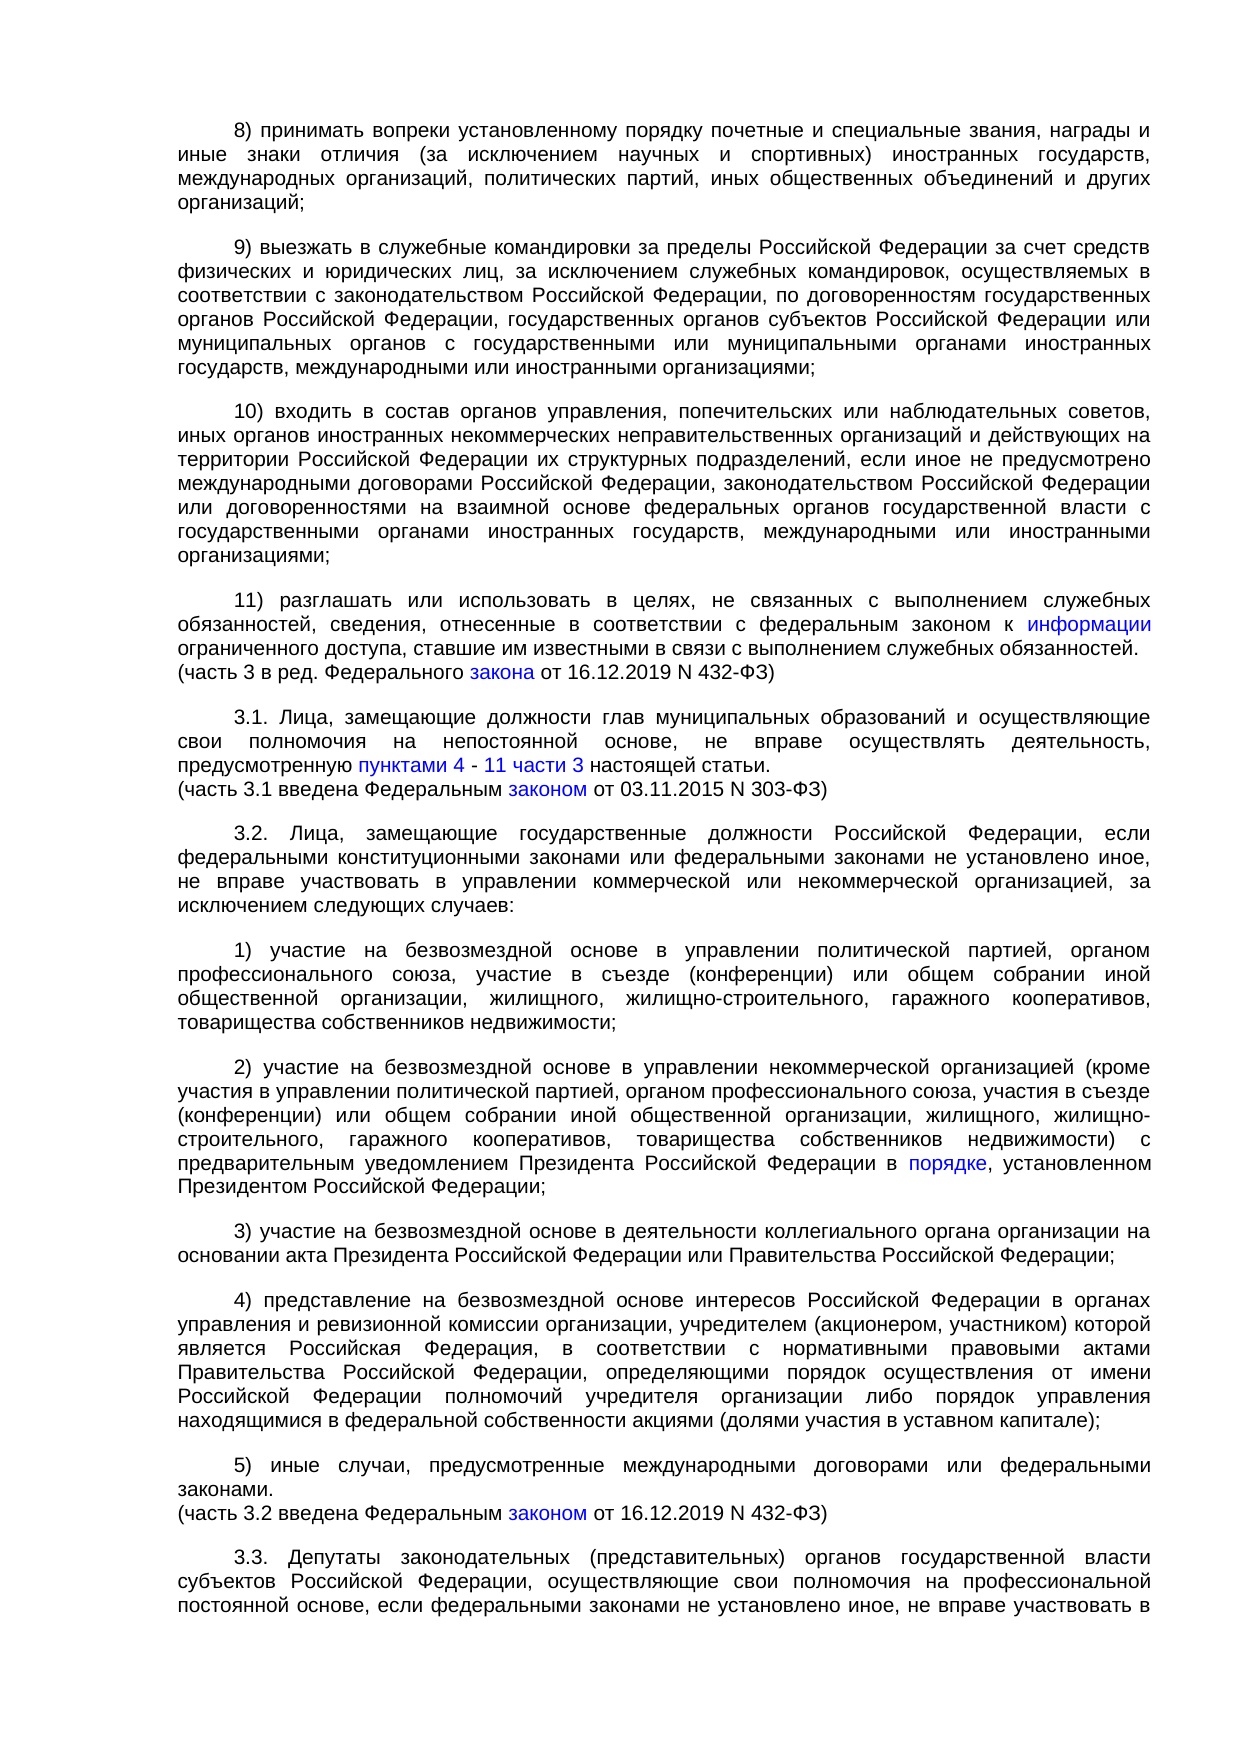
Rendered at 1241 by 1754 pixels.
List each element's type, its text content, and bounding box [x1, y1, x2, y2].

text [177, 1545, 1152, 1617]
text (часть 3.2 введена Федеральным законом от 16.12.2019 N 432-ФЗ) [177, 1500, 1152, 1524]
text 3) участие на безвозмездной основе в деятельности коллегиального органа организации на основании акта Президента Российской Федерации или Правительства Российской Федерации; [177, 1219, 1152, 1267]
text 2) участие на безвозмездной основе в управлении некоммерческой организацией (кроме участия в управлении политической партией, органом профессионального союза, участия в съезде (конференции) или общем собрании иной общественной организации, жилищного, жилищно-строительного, гаражного кооперативов, товарищества собственников недвижимости) с предварительным уведомлением Президента Российской Федерации в порядке, установленном Президентом Российской Федерации; [177, 1054, 1152, 1198]
text (часть 3.1 введена Федеральным законом от 03.11.2015 N 303-ФЗ) [177, 776, 1152, 800]
text 8) принимать вопреки установленному порядку почетные и специальные звания, награды и иные знаки отличия (за исключением научных и спортивных) иностранных государств, международных организаций, политических партий, иных общественных объединений и других организаций; [177, 118, 1152, 214]
text 4) представление на безвозмездной основе интересов Российской Федерации в органах управления и ревизионной комиссии организации, учредителем (акционером, участником) которой является Российская Федерация, в соответствии с нормативными правовыми актами Правительства Российской Федерации, определяющими порядок осуществления от имени Российской Федерации полномочий учредителя организации либо порядок управления находящимися в федеральной собственности акциями (долями участия в уставном капитале); [177, 1288, 1152, 1432]
text 9) выезжать в служебные командировки за пределы Российской Федерации за счет средств физических и юридических лиц, за исключением служебных командировок, осуществляемых в соответствии с законодательством Российской Федерации, по договоренностям государственных органов Российской Федерации, государственных органов субъектов Российской Федерации или муниципальных органов с государственными или муниципальными органами иностранных государств, международными или иностранными организациями; [177, 235, 1152, 378]
text 3.1. Лица, замещающие должности глав муниципальных образований и осуществляющие свои полномочия на непостоянной основе, не вправе осуществлять деятельность, предусмотренную пунктами 4 - 11 части 3 настоящей статьи. [177, 704, 1152, 776]
text 3.2. Лица, замещающие государственные должности Российской Федерации, если федеральными конституционными законами или федеральными законами не установлено иное, не вправе участвовать в управлении коммерческой или некоммерческой организацией, за исключением следующих случаев: [177, 821, 1152, 917]
text 10) входить в состав органов управления, попечительских или наблюдательных советов, иных органов иностранных некоммерческих неправительственных организаций и действующих на территории Российской Федерации их структурных подразделений, если иное не предусмотрено международными договорами Российской Федерации, законодательством Российской Федерации или договоренностями на взаимной основе федеральных органов государственной власти с государственными органами иностранных государств, международными или иностранными организациями; [177, 399, 1152, 567]
text (часть 3 в ред. Федерального закона от 16.12.2019 N 432-ФЗ) [177, 660, 1152, 684]
text 5) иные случаи, предусмотренные международными договорами или федеральными законами. [177, 1452, 1152, 1500]
text 1) участие на безвозмездной основе в управлении политической партией, органом профессионального союза, участие в съезде (конференции) или общем собрании иной общественной организации, жилищного, жилищно-строительного, гаражного кооперативов, товарищества собственников недвижимости; [177, 938, 1152, 1034]
text 11) разглашать или использовать в целях, не связанных с выполнением служебных обязанностей, сведения, отнесенные в соответствии с федеральным законом к информации ограниченного доступа, ставшие им известными в связи с выполнением служебных обязанностей. [177, 588, 1152, 660]
